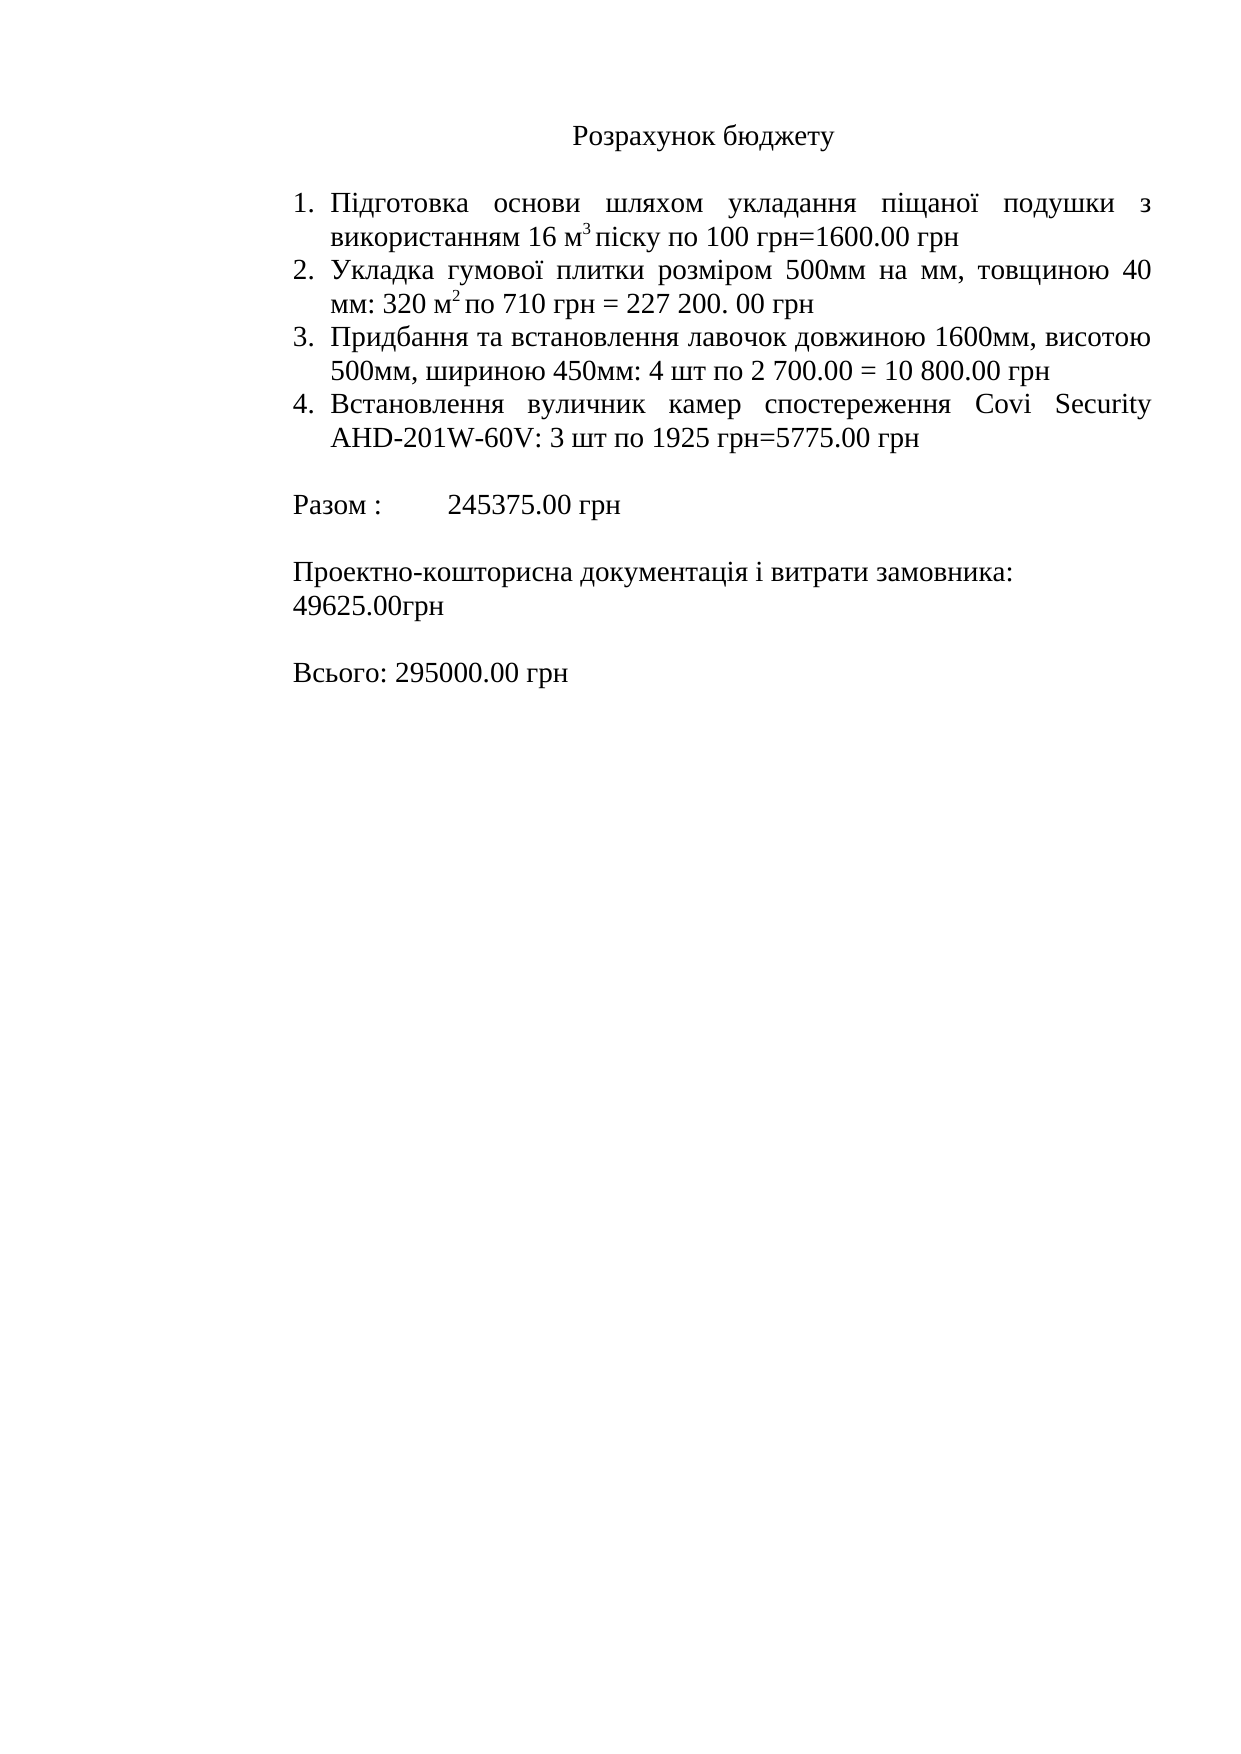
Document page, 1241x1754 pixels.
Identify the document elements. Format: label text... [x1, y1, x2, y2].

text 49625.00грн [293, 588, 1152, 621]
text Разом : 245375.00 грн [293, 487, 1152, 521]
text Розрахунок бюджету [177, 118, 1152, 152]
list Підготовка основи шляхом укладання піщаної подушки з використанням 16 м3 піску по 100 грн=1600.00 грн [293, 185, 1152, 252]
list Придбання та встановлення лавочок довжиною 1600мм, висотою 500мм, шириною 450мм: 4 шт по 2 700.00 = 10 800.00 грн [293, 319, 1152, 386]
list Укладка гумової плитки розміром 500мм на мм, товщиною 40 мм: 320 м2 по 710 грн = 227 200. 00 грн [293, 252, 1152, 319]
text Всього: 295000.00 грн [293, 655, 1152, 688]
text Проектно-кошторисна документація і витрати замовника: [293, 554, 1152, 588]
list Встановлення вуличник камер спостереження Covi Security AHD-201W-60V: 3 шт по 1925 грн=5775.00 грн [293, 386, 1152, 453]
